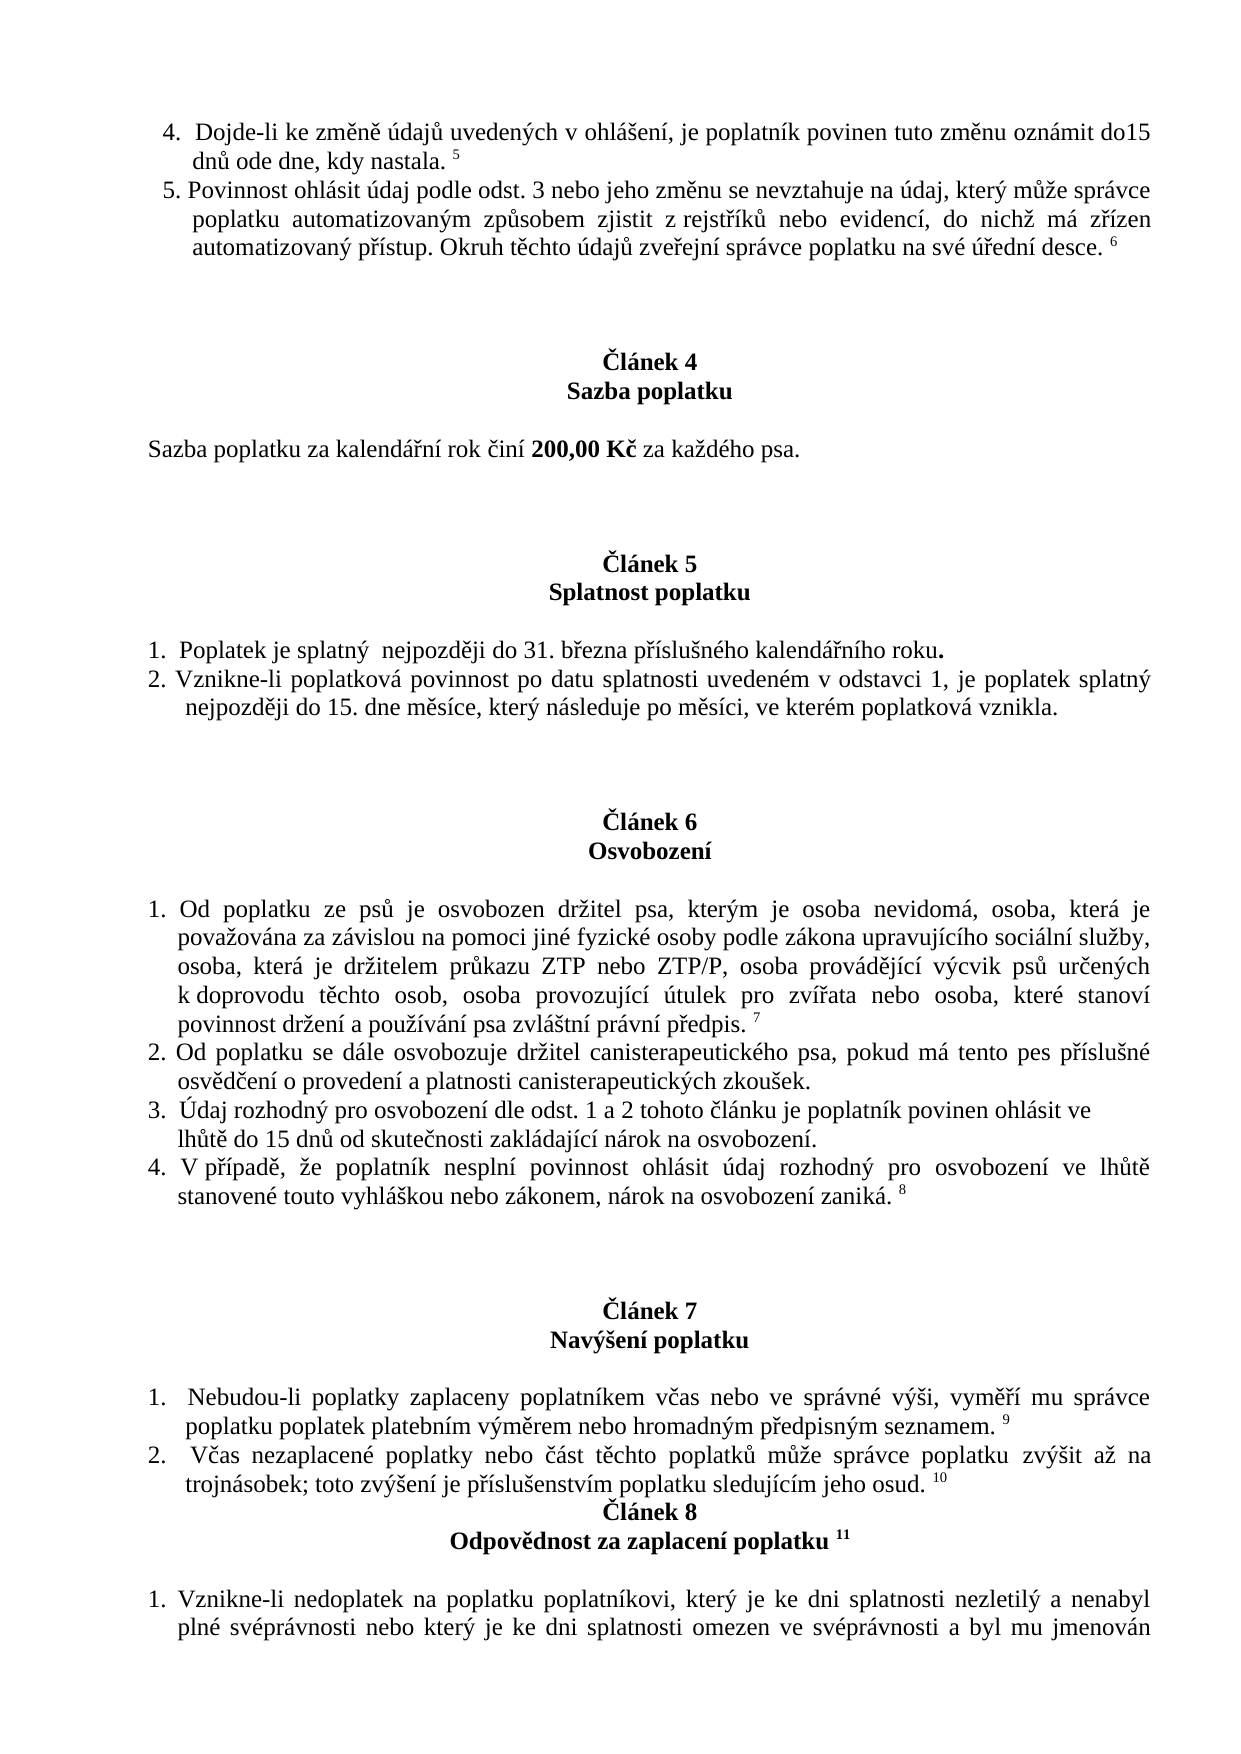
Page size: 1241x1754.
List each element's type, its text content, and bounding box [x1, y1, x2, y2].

text lhůtě do 15 dnů od skutečnosti zakládající nárok na osvobození. [177, 1124, 1152, 1152]
text 2. Od poplatku se dále osvobozuje držitel canisterapeutického psa, pokud má tento pes příslušné osvědčení o provedení a platnosti canisterapeutických zkoušek. [148, 1037, 1152, 1095]
text Navýšení poplatku [148, 1325, 1152, 1354]
text 3. Údaj rozhodný pro osvobození dle odst. 1 a 2 tohoto článku je poplatník povinen ohlásit ve [148, 1095, 1152, 1124]
text 1. Nebudou-li poplatky zaplaceny poplatníkem včas nebo ve správné výši, vyměří mu správce poplatku poplatek platebním výměrem nebo hromadným předpisným seznamem. 9 [148, 1382, 1152, 1440]
text Článek 6 [148, 807, 1152, 836]
text 5. Povinnost ohlásit údaj podle odst. 3 nebo jeho změnu se nevztahuje na údaj, který může správce poplatku automatizovaným způsobem zjistit z rejstříků nebo evidencí, do nichž má zřízen automatizovaný přístup. Okruh těchto údajů zveřejní správce poplatku na své úřední desce. 6 [162, 175, 1152, 261]
text Článek 8 [148, 1497, 1152, 1526]
text 2. Včas nezaplacené poplatky nebo část těchto poplatků může správce poplatku zvýšit až na trojnásobek; toto zvýšení je příslušenstvím poplatku sledujícím jeho osud. 10 [148, 1440, 1152, 1497]
text Sazba poplatku za kalendářní rok činí 200,00 Kč za každého psa. [148, 434, 1152, 462]
text Osvobození [148, 836, 1152, 865]
text 4. Dojde-li ke změně údajů uvedených v ohlášení, je poplatník povinen tuto změnu oznámit do15 dnů ode dne, kdy nastala. 5 [162, 117, 1152, 175]
text Odpovědnost za zaplacení poplatku 11 [148, 1526, 1152, 1555]
text Sazba poplatku [148, 376, 1152, 405]
text 1. Od poplatku ze psů je osvobozen držitel psa, kterým je osoba nevidomá, osoba, která je považována za závislou na pomoci jiné fyzické osoby podle zákona upravujícího sociální služby, osoba, která je držitelem průkazu ZTP nebo ZTP/P, osoba provádějící výcvik psů určených k doprovodu těchto osob, osoba provozující útulek pro zvířata nebo osoba, které stanoví povinnost držení a používání psa zvláštní právní předpis. 7 [148, 894, 1152, 1037]
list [148, 1584, 1152, 1641]
text Splatnost poplatku [148, 577, 1152, 606]
text Článek 5 [148, 549, 1152, 577]
text Článek 4 [148, 347, 1152, 376]
text 2. Vznikne-li poplatková povinnost po datu splatnosti uvedeném v odstavci 1, je poplatek splatný nejpozději do 15. dne měsíce, který následuje po měsíci, ve kterém poplatková vznikla. [148, 664, 1152, 721]
text 1. Poplatek je splatný nejpozději do 31. března příslušného kalendářního roku. [148, 635, 1152, 664]
text Článek 7 [148, 1296, 1152, 1325]
text 4. V případě, že poplatník nesplní povinnost ohlásit údaj rozhodný pro osvobození ve lhůtě stanovené touto vyhláškou nebo zákonem, nárok na osvobození zaniká. 8 [148, 1152, 1152, 1210]
